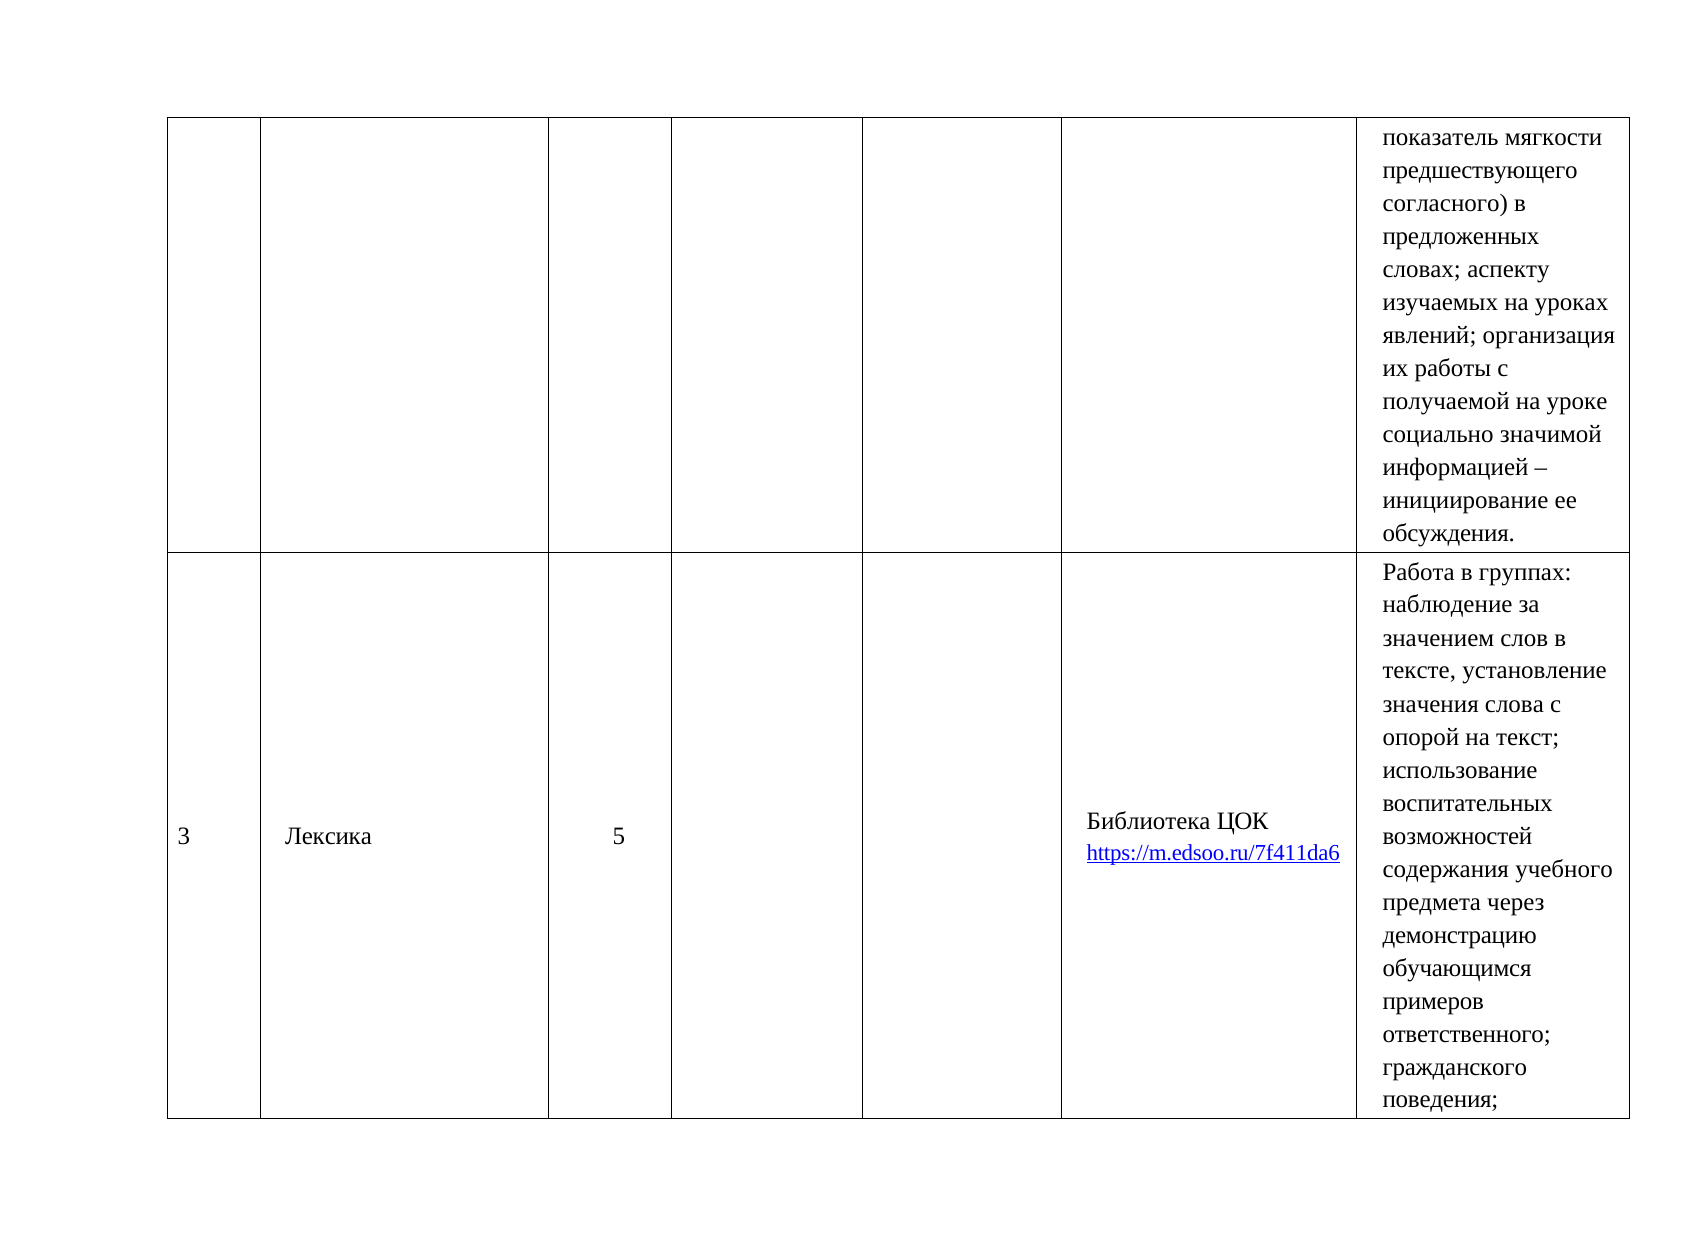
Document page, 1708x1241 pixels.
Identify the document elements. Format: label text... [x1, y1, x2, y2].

table_cell Работа в группах: наблюдение за значением слов в тексте, установление значения слова с опорой на текст; использование воспитательных возможностей содержания учебного предмета через демонстрацию обучающимся примеров ответственного; гражданского поведения; [1357, 553, 1629, 1118]
table_cell 5 [549, 553, 671, 1118]
table_cell [672, 553, 862, 1118]
table_cell [863, 553, 1061, 1118]
table_cell Библиотека ЦОК https://m.edsoo.ru/7f411da6 [1062, 553, 1356, 1118]
table_header [261, 118, 548, 552]
table_header [168, 118, 260, 552]
table_header показатель мягкости предшествующего согласного) в предложенных словах; аспекту изучаемых на уроках явлений; организация их работы с получаемой на уроке социально значимой информацией – инициирование ее обсуждения. [1357, 118, 1629, 552]
table_header [1062, 118, 1356, 552]
table_cell Лексика [261, 553, 548, 1118]
table_header [549, 118, 671, 552]
table_header [672, 118, 862, 552]
table_cell 3 [168, 553, 260, 1118]
table_header [863, 118, 1061, 552]
